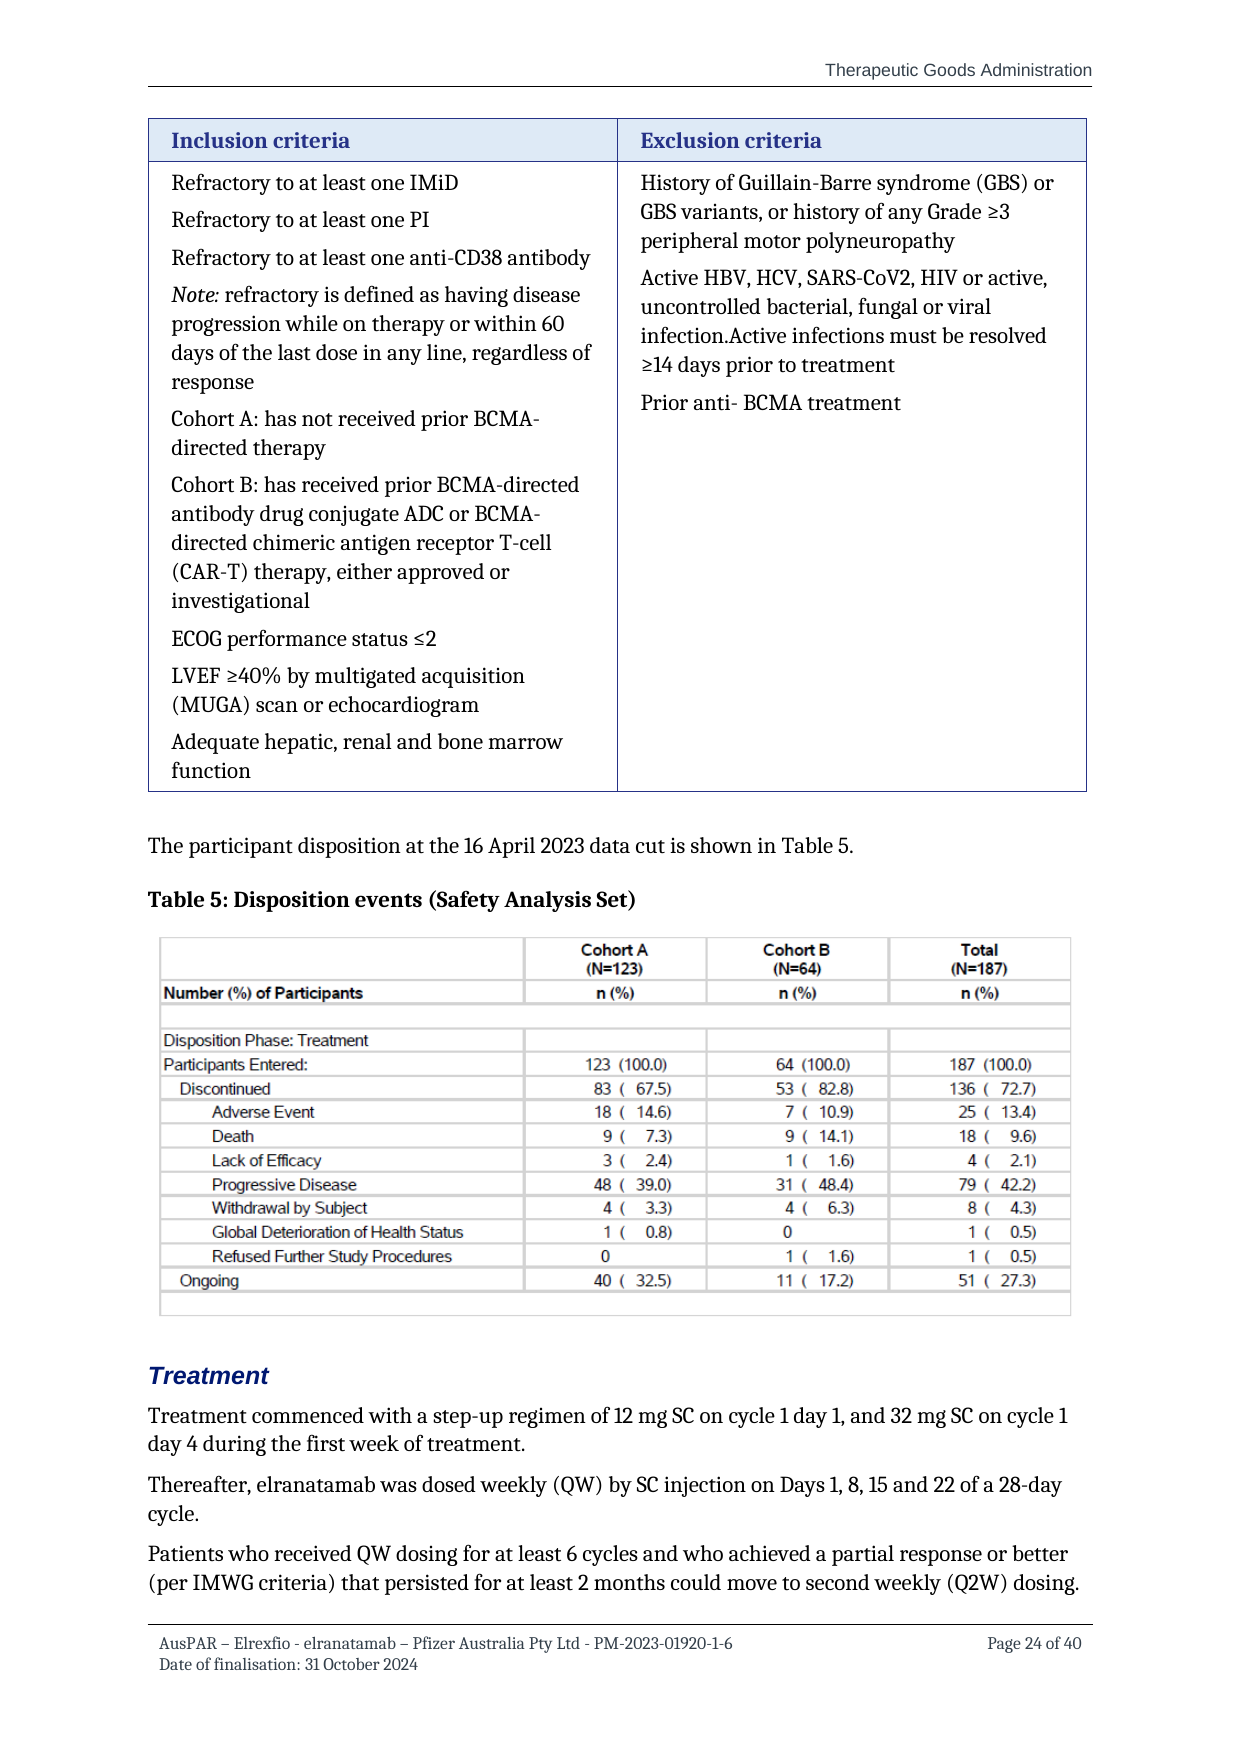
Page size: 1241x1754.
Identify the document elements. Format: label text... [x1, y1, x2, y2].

table_header Exclusion criteria [618, 119, 1086, 161]
text Thereafter, elranatamab was dosed weekly (QW) by SC injection on Days 1, 8, 15 and 22 of a 28-day cycle. [148, 1472, 1092, 1527]
text The participant disposition at the 16 April 2023 data cut is shown in Table 5. [148, 833, 1092, 859]
text Treatment commenced with a step-up regimen of 12 mg SC on cycle 1 day 1, and 32 mg SC on cycle 1 day 4 during the first week of treatment. [148, 1402, 1092, 1457]
text Patients who received QW dosing for at least 6 cycles and who achieved a partial response or better (per IMWG criteria) that persisted for at least 2 months could move to second weekly (Q2W) dosing. [148, 1541, 1092, 1596]
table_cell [618, 162, 1086, 791]
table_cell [149, 162, 617, 791]
table_header Inclusion criteria [149, 119, 617, 161]
title Table 5: Disposition events (Safety Analysis Set) [148, 886, 1092, 913]
subtitle Treatment [148, 1361, 1092, 1390]
